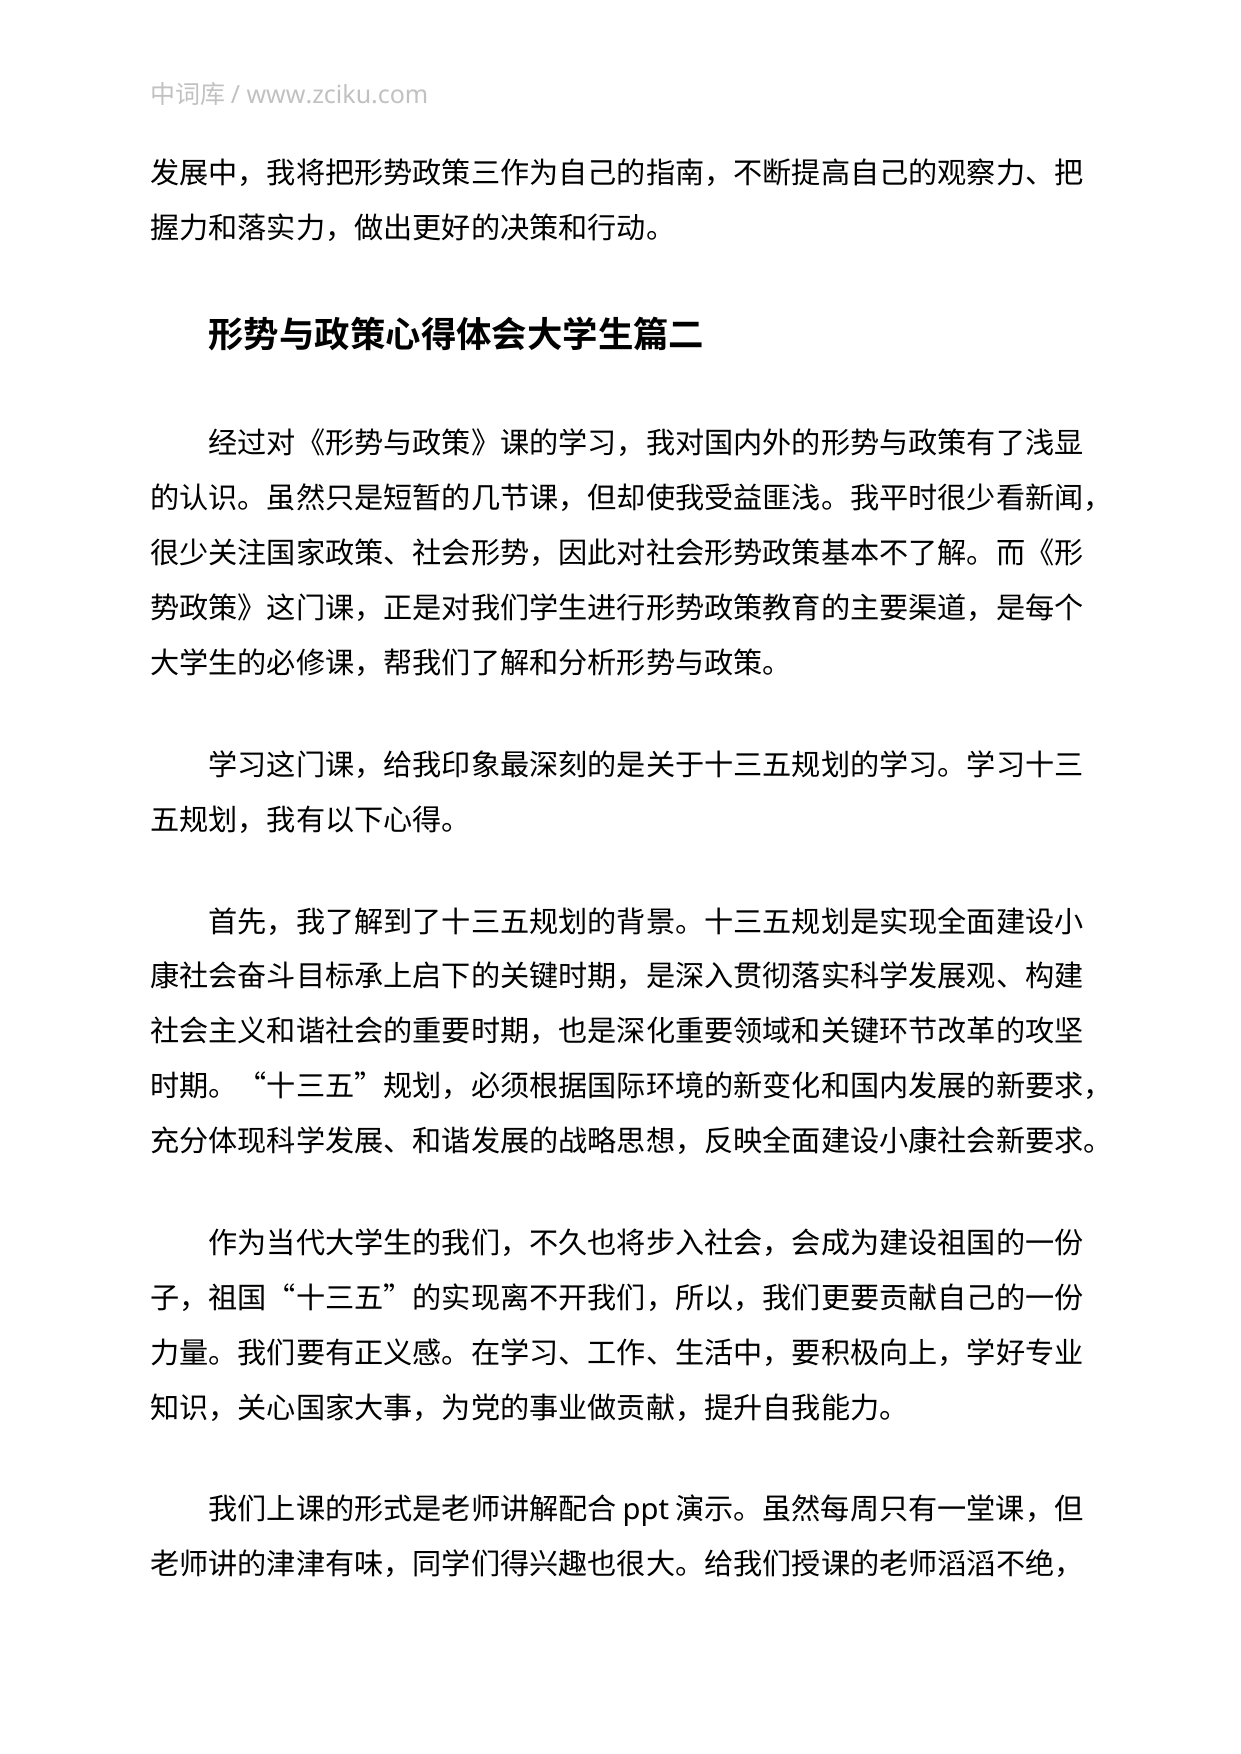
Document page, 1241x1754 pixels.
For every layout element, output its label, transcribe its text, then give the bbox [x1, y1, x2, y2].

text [150, 1486, 1090, 1583]
text 形势与政策心得体会大学生篇二 [150, 307, 1090, 358]
text 学习这门课，给我印象最深刻的是关于十三五规划的学习。学习十三五规划，我有以下心得。 [150, 741, 1090, 839]
text 首先，我了解到了十三五规划的背景。十三五规划是实现全面建设小康社会奋斗目标承上启下的关键时期，是深入贯彻落实科学发展观、构建社会主义和谐社会的重要时期，也是深化重要领域和关键环节改革的攻坚时期。“十三五”规划，必须根据国际环境的新变化和国内发展的新要求，充分体现科学发展、和谐发展的战略思想，反映全面建设小康社会新要求。 [150, 898, 1090, 1160]
text 作为当代大学生的我们，不久也将步入社会，会成为建设祖国的一份子，祖国“十三五”的实现离不开我们，所以，我们更要贡献自己的一份力量。我们要有正义感。在学习、工作、生活中，要积极向上，学好专业知识，关心国家大事，为党的事业做贡献，提升自我能力。 [150, 1219, 1090, 1426]
text 经过对《形势与政策》课的学习，我对国内外的形势与政策有了浅显的认识。虽然只是短暂的几节课，但却使我受益匪浅。我平时很少看新闻，很少关注国家政策、社会形势，因此对社会形势政策基本不了解。而《形势政策》这门课，正是对我们学生进行形势政策教育的主要渠道，是每个大学生的必修课，帮我们了解和分析形势与政策。 [150, 420, 1090, 682]
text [150, 150, 1090, 247]
